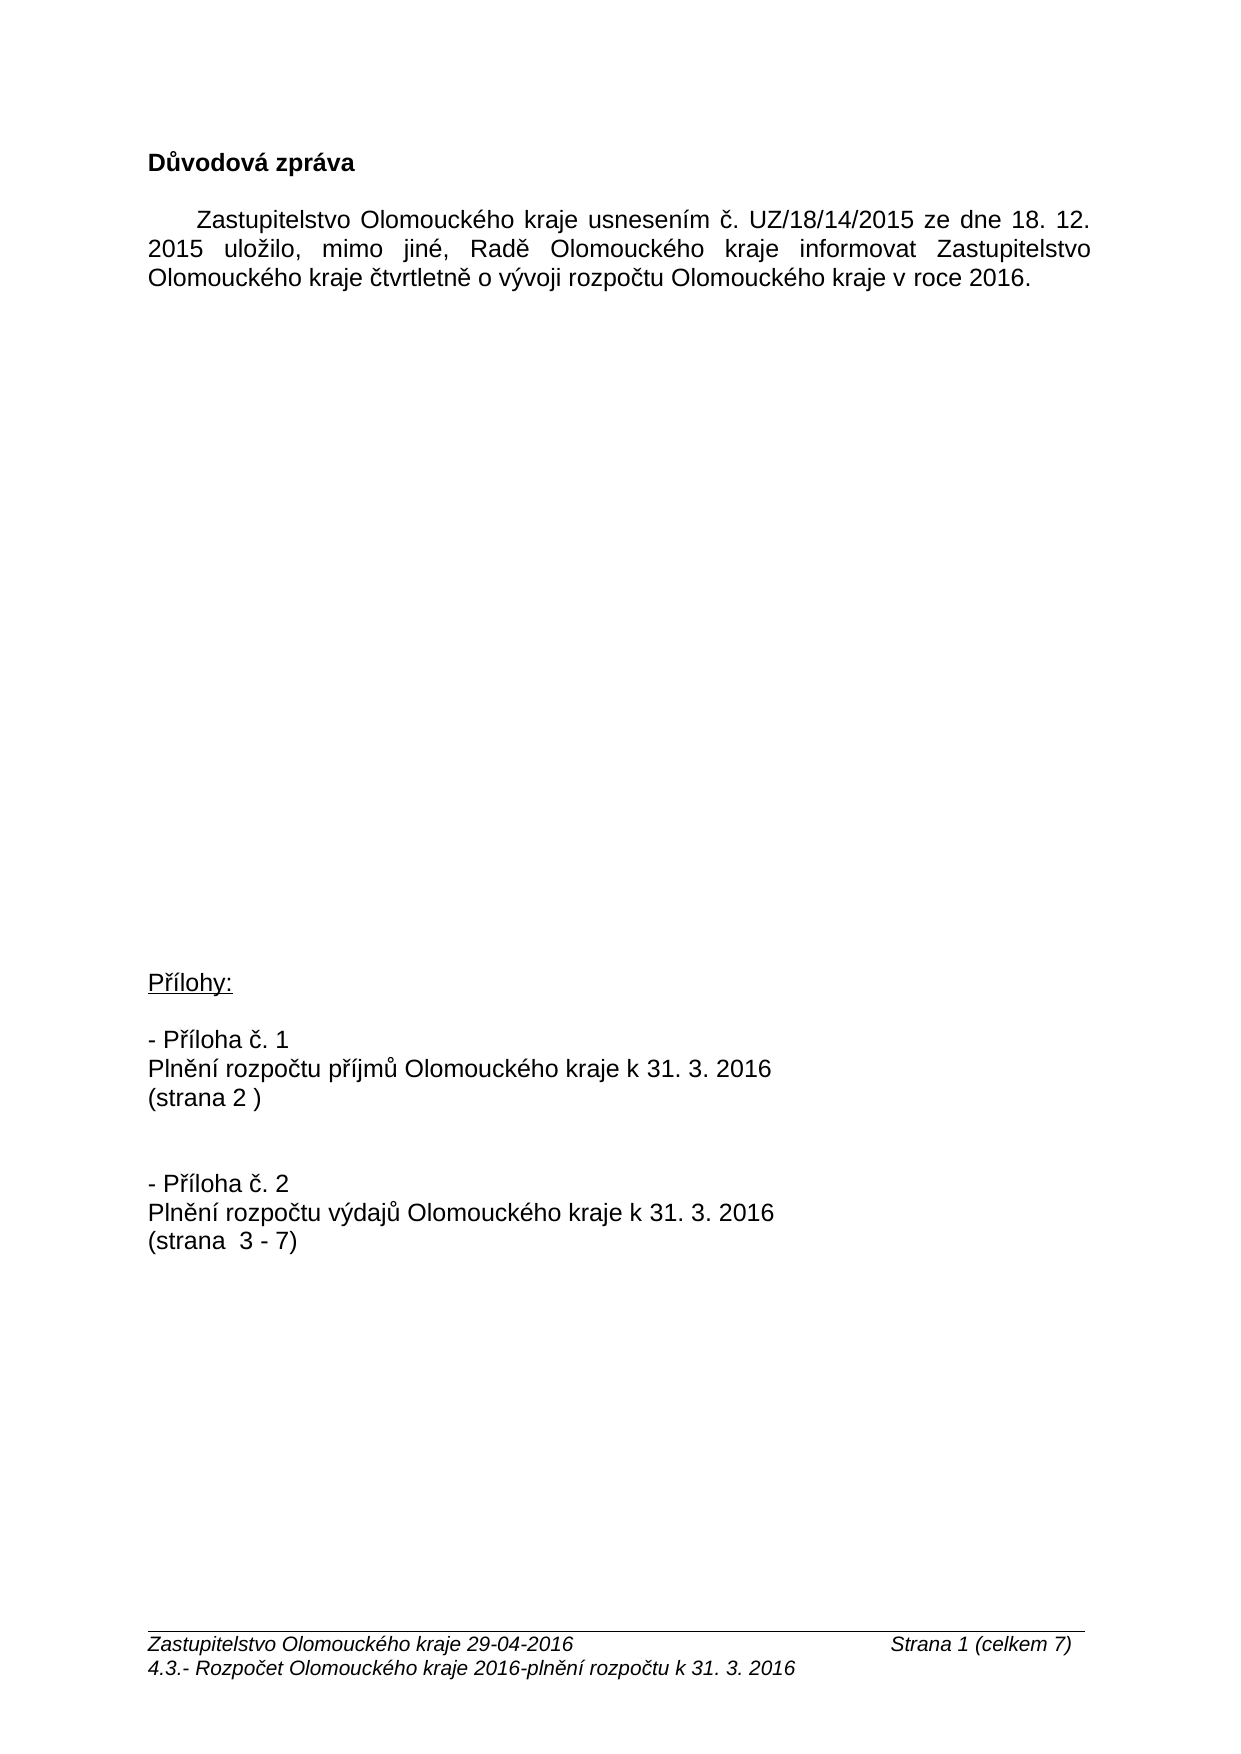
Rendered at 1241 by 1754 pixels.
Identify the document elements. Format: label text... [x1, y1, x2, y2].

text - Příloha č. 1 [148, 1025, 1093, 1054]
text Plnění rozpočtu příjmů Olomouckého kraje k 31. 3. 2016 [148, 1054, 1093, 1083]
text (strana 2 ) [148, 1083, 1093, 1111]
text Důvodová zpráva [148, 148, 1093, 176]
text (strana 3 - 7) [148, 1226, 1093, 1255]
text Zastupitelstvo Olomouckého kraje usnesením č. UZ/18/14/2015 ze dne 18. 12. 2015 uložilo, mimo jiné, Radě Olomouckého kraje informovat Zastupitelstvo Olomouckého kraje čtvrtletně o vývoji rozpočtu Olomouckého kraje v roce 2016. [148, 205, 1093, 291]
text Plnění rozpočtu výdajů Olomouckého kraje k 31. 3. 2016 [148, 1198, 1093, 1226]
text Přílohy: [148, 968, 1093, 996]
text - Příloha č. 2 [148, 1169, 1093, 1198]
